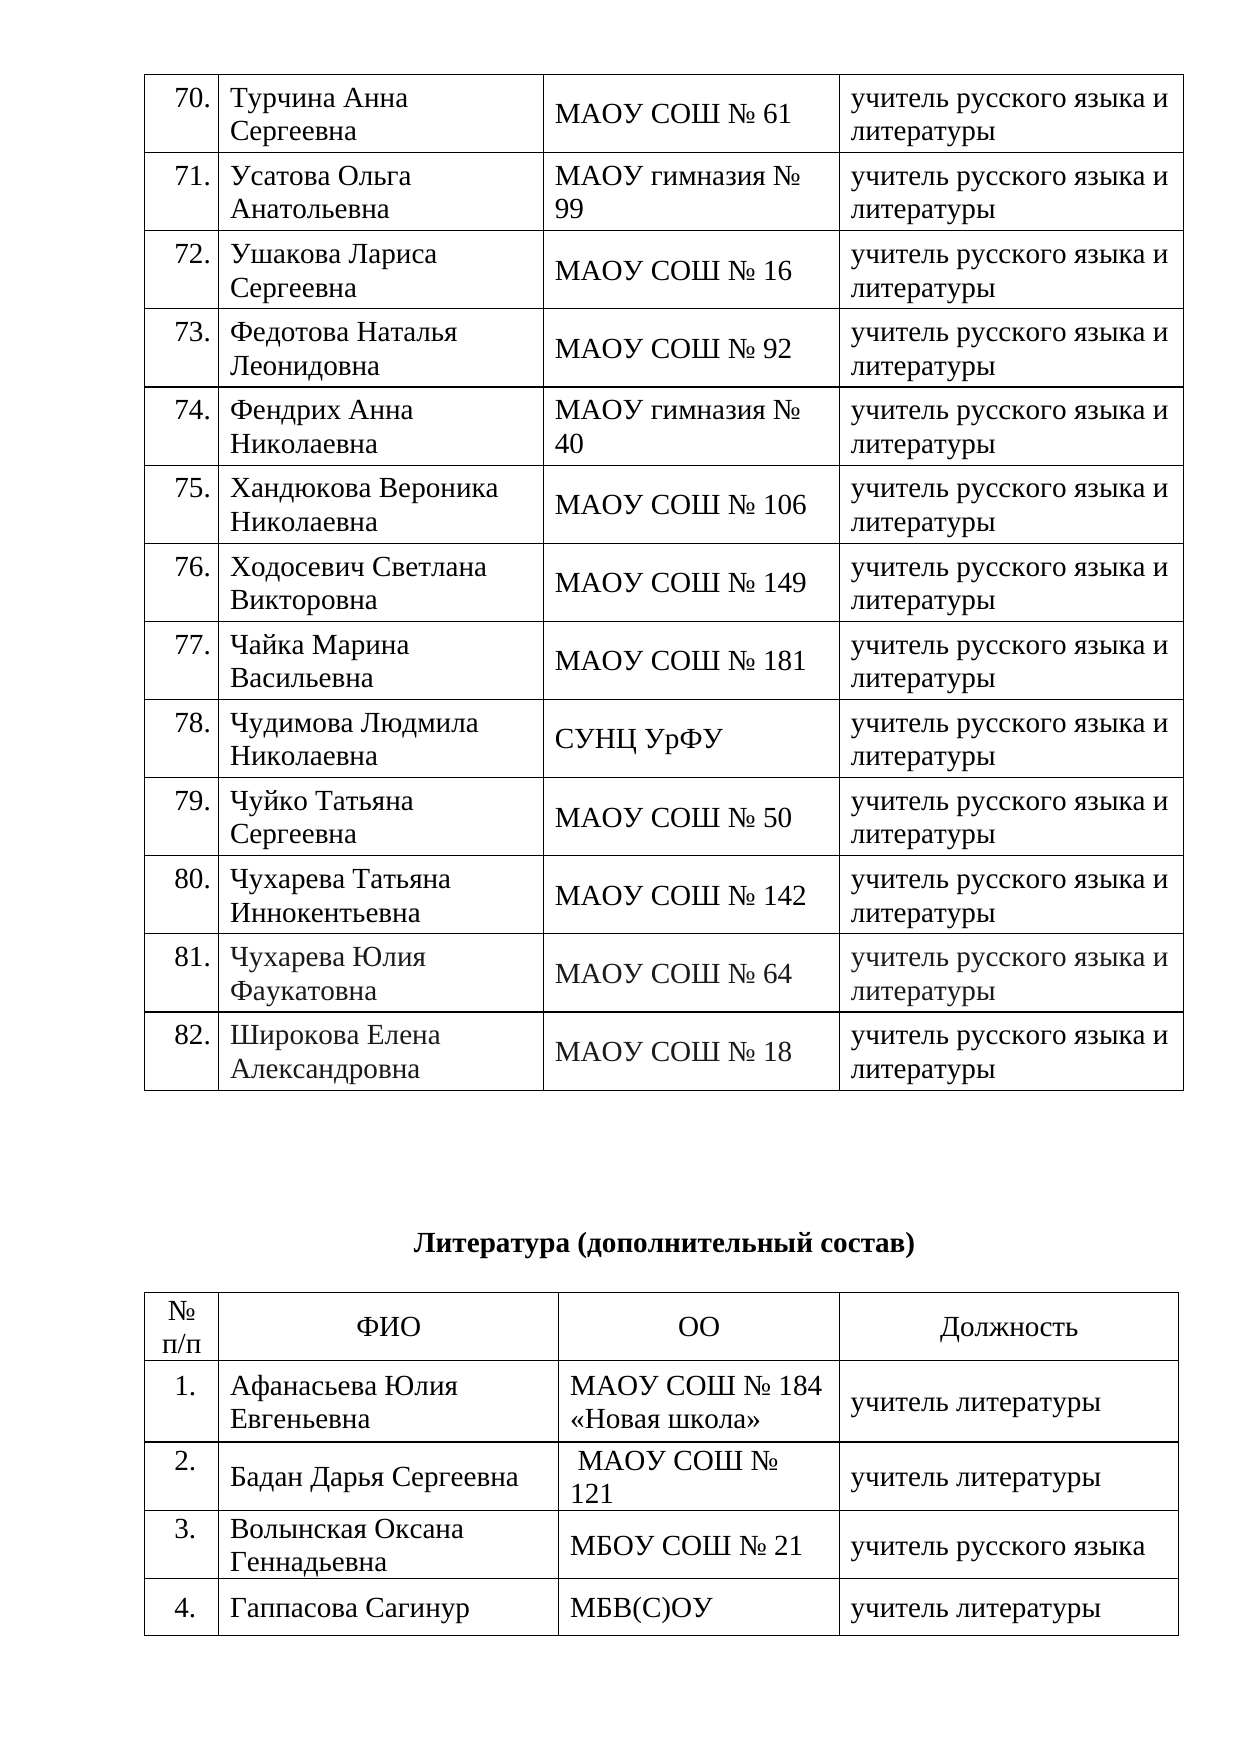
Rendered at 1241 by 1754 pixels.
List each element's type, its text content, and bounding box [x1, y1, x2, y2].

table_cell МАОУ гимназия № 99 [544, 153, 839, 230]
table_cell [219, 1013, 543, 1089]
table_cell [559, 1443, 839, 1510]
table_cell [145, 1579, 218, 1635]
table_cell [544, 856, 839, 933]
table_cell учитель русского языка и литературы [840, 466, 1183, 543]
table_cell [145, 75, 218, 152]
table_cell [145, 153, 218, 230]
table_cell СУНЦ УрФУ [544, 700, 839, 777]
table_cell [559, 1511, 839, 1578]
table_cell [145, 622, 218, 699]
table_cell МАОУ СОШ № 181 [544, 622, 839, 699]
table_cell МАОУ СОШ № 50 [544, 778, 839, 855]
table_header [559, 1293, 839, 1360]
table_cell учитель русского языка и литературы [840, 309, 1183, 386]
table_cell Ушакова Лариса Сергеевна [219, 231, 543, 308]
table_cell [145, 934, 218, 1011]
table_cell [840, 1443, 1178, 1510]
table_cell [145, 388, 218, 464]
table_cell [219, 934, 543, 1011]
table_cell [145, 231, 218, 308]
table_cell учитель русского языка и литературы [840, 388, 1183, 464]
table_cell МАОУ СОШ № 92 [544, 309, 839, 386]
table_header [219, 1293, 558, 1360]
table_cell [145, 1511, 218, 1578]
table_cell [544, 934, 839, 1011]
table_cell учитель русского языка и литературы [840, 700, 1183, 777]
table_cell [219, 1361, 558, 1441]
table_cell учитель русского языка и литературы [840, 153, 1183, 230]
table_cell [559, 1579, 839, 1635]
table_cell Хандюкова Вероника Николаевна [219, 466, 543, 543]
text Литература (дополнительный состав) [177, 1225, 1152, 1258]
table_cell Усатова Ольга Анатольевна [219, 153, 543, 230]
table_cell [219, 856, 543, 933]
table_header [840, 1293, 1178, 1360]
table_cell МАОУ СОШ № 149 [544, 544, 839, 621]
table_cell Федотова Наталья Леонидовна [219, 309, 543, 386]
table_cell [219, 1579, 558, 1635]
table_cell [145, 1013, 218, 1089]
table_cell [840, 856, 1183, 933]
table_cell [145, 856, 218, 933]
table_cell Чайка Марина Васильевна [219, 622, 543, 699]
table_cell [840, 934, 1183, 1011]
table_cell [145, 544, 218, 621]
table_cell Турчина Анна Сергеевна [219, 75, 543, 152]
table_cell [145, 778, 218, 855]
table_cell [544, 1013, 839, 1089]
table_cell учитель русского языка и литературы [840, 231, 1183, 308]
table_cell МАОУ СОШ № 16 [544, 231, 839, 308]
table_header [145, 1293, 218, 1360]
table_cell МАОУ СОШ № 106 [544, 466, 839, 543]
table_cell МАОУ СОШ № 61 [544, 75, 839, 152]
table_cell [145, 466, 218, 543]
table_cell Чуйко Татьяна Сергеевна [219, 778, 543, 855]
table_cell [145, 700, 218, 777]
table_cell МАОУ гимназия № 40 [544, 388, 839, 464]
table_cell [840, 75, 1183, 152]
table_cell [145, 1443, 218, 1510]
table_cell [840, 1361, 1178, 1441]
table_cell Ходосевич Светлана Викторовна [219, 544, 543, 621]
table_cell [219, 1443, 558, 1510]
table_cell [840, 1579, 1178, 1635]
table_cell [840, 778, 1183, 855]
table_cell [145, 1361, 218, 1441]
table_cell учитель русского языка и литературы [840, 544, 1183, 621]
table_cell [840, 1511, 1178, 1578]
table_cell учитель русского языка и литературы [840, 622, 1183, 699]
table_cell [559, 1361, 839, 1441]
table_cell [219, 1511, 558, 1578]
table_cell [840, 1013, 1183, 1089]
table_cell Фендрих Анна Николаевна [219, 388, 543, 464]
table_cell Чудимова Людмила Николаевна [219, 700, 543, 777]
table_cell [145, 309, 218, 386]
